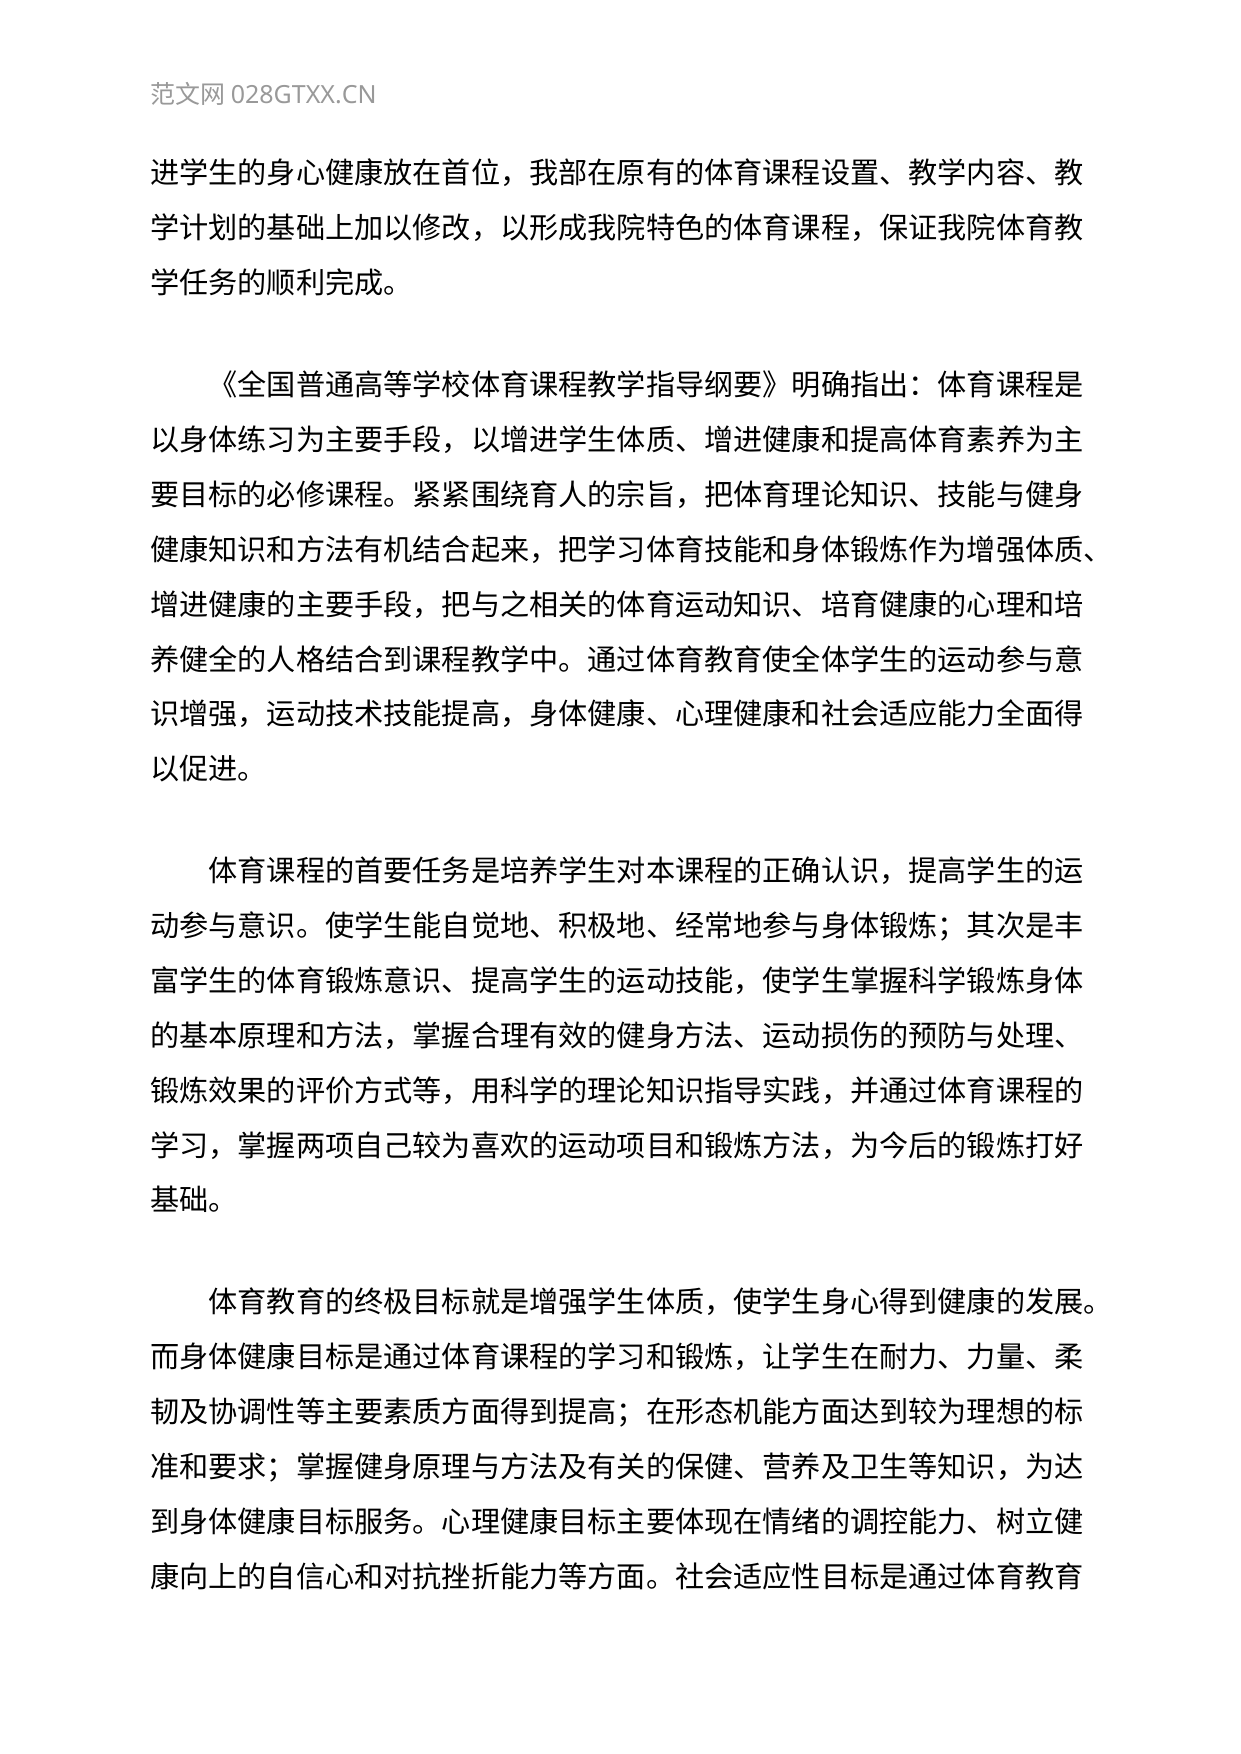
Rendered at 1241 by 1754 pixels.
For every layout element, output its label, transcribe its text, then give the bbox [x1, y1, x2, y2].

text 《全国普通高等学校体育课程教学指导纲要》明确指出：体育课程是以身体练习为主要手段，以增进学生体质、增进健康和提高体育素养为主要目标的必修课程。紧紧围绕育人的宗旨，把体育理论知识、技能与健身健康知识和方法有机结合起来，把学习体育技能和身体锻炼作为增强体质、增进健康的主要手段，把与之相关的体育运动知识、培育健康的心理和培养健全的人格结合到课程教学中。通过体育教育使全体学生的运动参与意识增强，运动技术技能提高，身体健康、心理健康和社会适应能力全面得以促进。 [150, 362, 1090, 788]
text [150, 150, 1090, 302]
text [150, 1279, 1090, 1596]
text 体育课程的首要任务是培养学生对本课程的正确认识，提高学生的运动参与意识。使学生能自觉地、积极地、经常地参与身体锻炼；其次是丰富学生的体育锻炼意识、提高学生的运动技能，使学生掌握科学锻炼身体的基本原理和方法，掌握合理有效的健身方法、运动损伤的预防与处理、锻炼效果的评价方式等，用科学的理论知识指导实践，并通过体育课程的学习，掌握两项自己较为喜欢的运动项目和锻炼方法，为今后的锻炼打好基础。 [150, 848, 1090, 1219]
